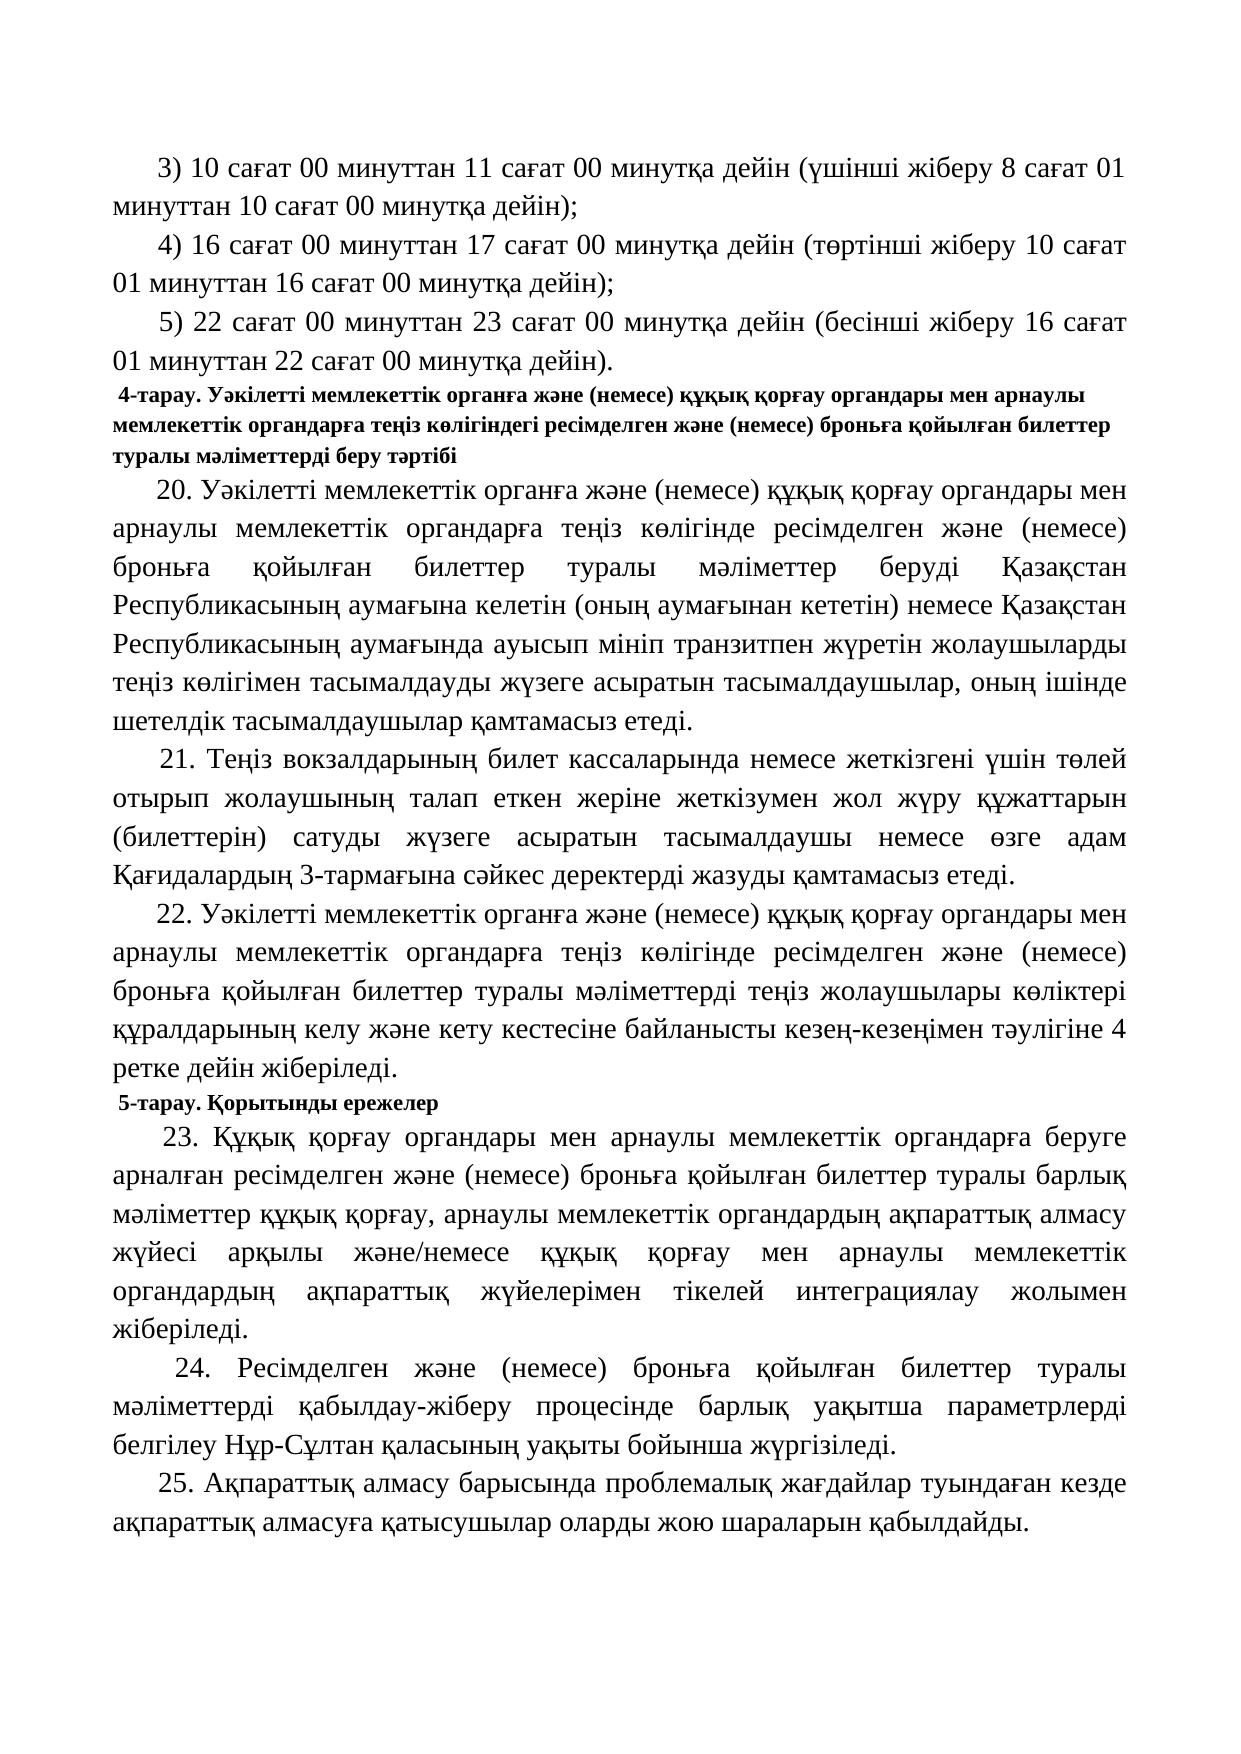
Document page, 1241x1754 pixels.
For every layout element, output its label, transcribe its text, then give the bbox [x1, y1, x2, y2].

text 23. Құқық қорғау органдары мен арнаулы мемлекеттік органдарға беруге арналған ресімделген және (немесе) броньға қойылған билеттер туралы барлық мәліметтер құқық қорғау, арнаулы мемлекеттік органдардың ақпараттық алмасу жүйесі арқылы және/немесе құқық қорғау мен арнаулы мемлекеттік органдардың ақпараттық жүйелерімен тікелей интеграциялау жолымен жіберіледі. [112, 1119, 1128, 1345]
text 24. Ресімделген және (немесе) броньға қойылған билеттер туралы мәліметтерді қабылдау-жіберу процесінде барлық уақытша параметрлерді белгілеу Нұр-Сұлтан қаласының уақыты бойынша жүргізіледі. [112, 1350, 1128, 1461]
text 25. Ақпараттық алмасу барысында проблемалық жағдайлар туындаған кезде ақпараттық алмасуға қатысушылар оларды жою шараларын қабылдайды. [112, 1466, 1128, 1538]
text 20. Уәкілетті мемлекеттік органға және (немесе) құқық қорғау органдары мен арнаулы мемлекеттік органдарға теңіз көлігінде ресімделген және (немесе) броньға қойылған билеттер туралы мәліметтер беруді Қазақстан Республикасының аумағына келетін (оның аумағынан кететін) немесе Қазақстан Республикасының аумағында ауысып мініп транзитпен жүретін жолаушыларды теңіз көлігімен тасымалдауды жүзеге асыратын тасымалдаушылар, оның ішінде шетелдік тасымалдаушылар қамтамасыз етеді. [112, 472, 1128, 737]
text 5) 22 сағат 00 минуттан 23 сағат 00 минутқа дейін (бесінші жіберу 16 сағат 01 минуттан 22 сағат 00 минутқа дейін). [112, 304, 1128, 376]
text 4-тарау. Уәкілетті мемлекеттік органға және (немесе) құқық қорғау органдары мен арнаулы мемлекеттік органдарға теңіз көлігіндегі ресімделген және (немесе) броньға қойылған билеттер туралы мәліметтерді беру тәртібі [112, 381, 1128, 468]
text 5-тарау. Қорытынды ережелер [112, 1088, 1128, 1115]
text 4) 16 сағат 00 минуттан 17 сағат 00 минутқа дейін (төртінші жіберу 10 сағат 01 минуттан 16 сағат 00 минутқа дейін); [112, 227, 1128, 299]
text 21. Теңіз вокзалдарының билет кассаларында немесе жеткізгені үшін төлей отырып жолаушының талап еткен жеріне жеткiзумен жол жүру құжаттарын (билеттерін) сатуды жүзеге асыратын тасымалдаушы немесе өзге адам Қағидалардың 3-тармағына сәйкес деректерді жазуды қамтамасыз етеді. [112, 742, 1128, 891]
text 3) 10 сағат 00 минуттан 11 сағат 00 минутқа дейін (үшінші жіберу 8 сағат 01 минуттан 10 сағат 00 минутқа дейін); [112, 150, 1128, 222]
text 22. Уәкілетті мемлекеттік органға және (немесе) құқық қорғау органдары мен арнаулы мемлекеттік органдарға теңіз көлігінде ресімделген және (немесе) броньға қойылған билеттер туралы мәліметтерді теңіз жолаушылары көліктері құралдарының келу және кету кестесіне байланысты кезең-кезеңімен тәулігіне 4 ретке дейін жіберіледі. [112, 896, 1128, 1083]
